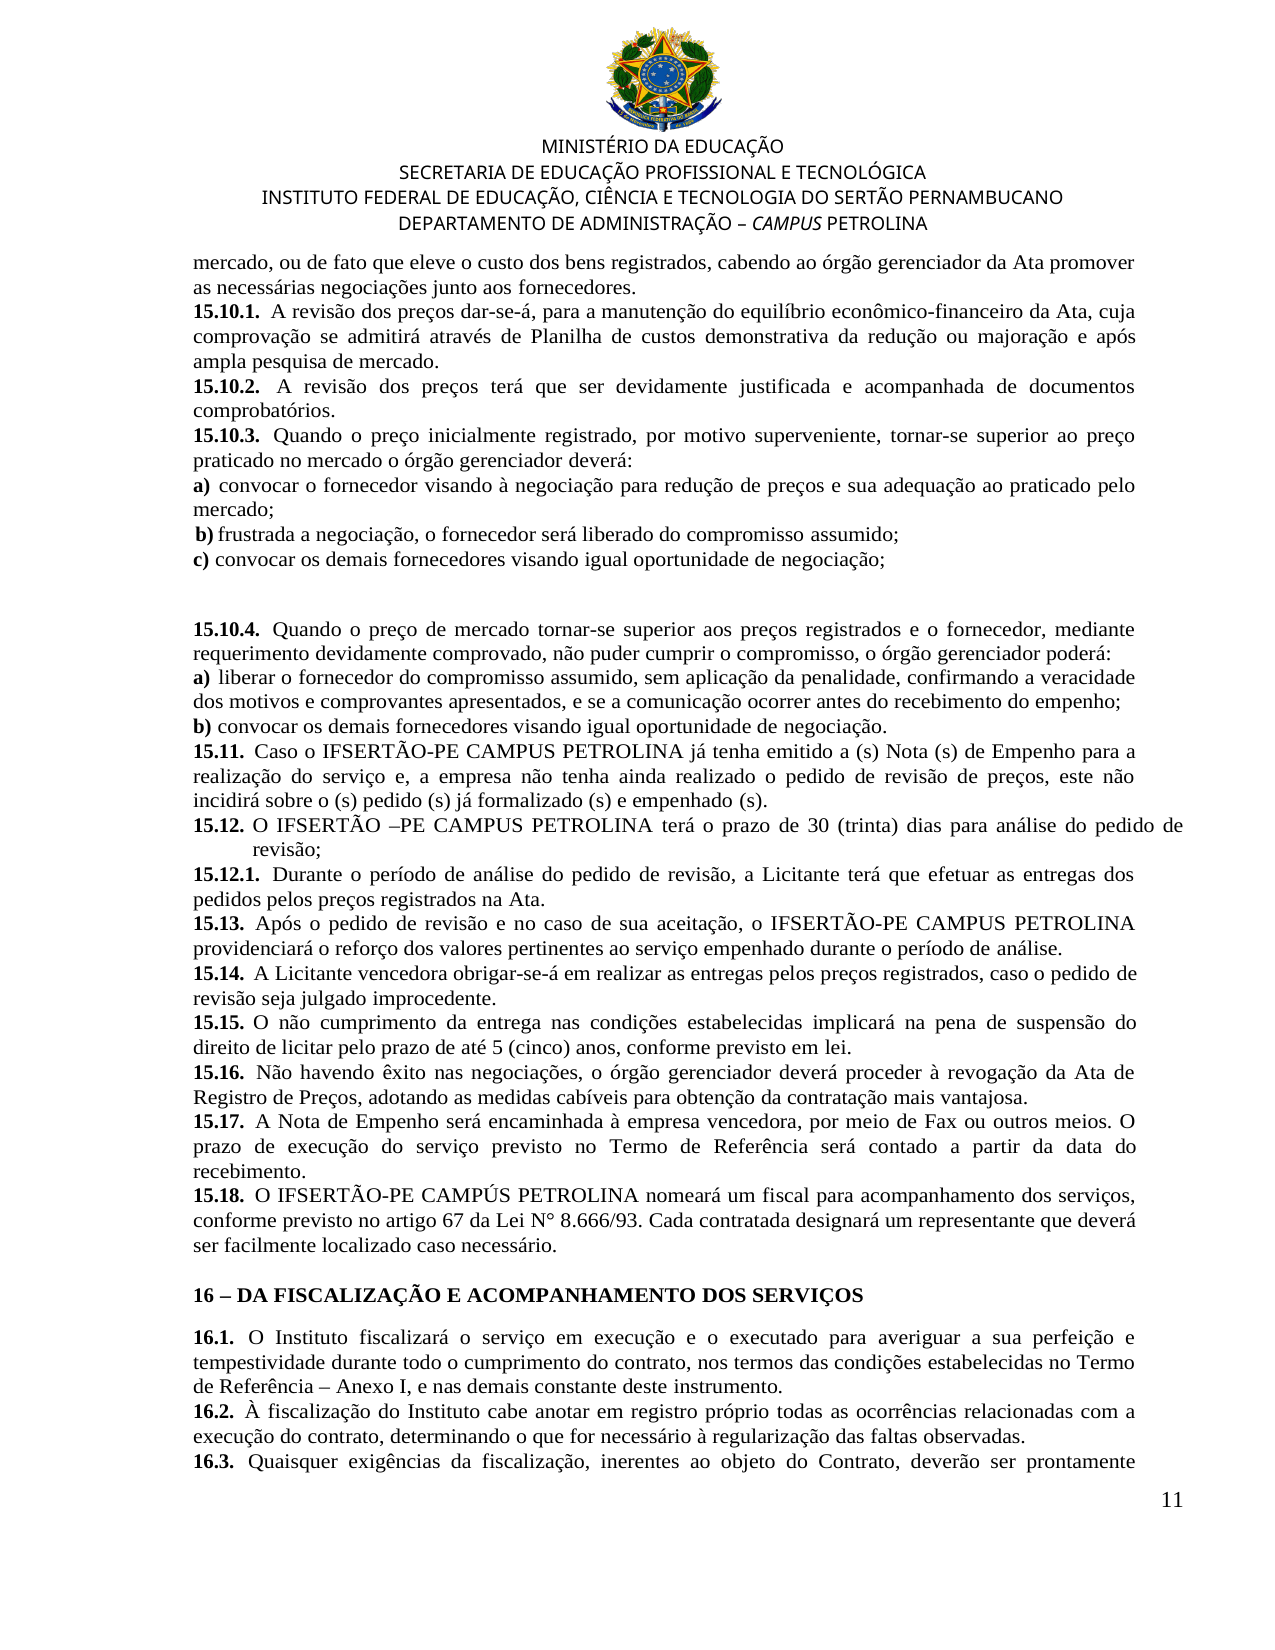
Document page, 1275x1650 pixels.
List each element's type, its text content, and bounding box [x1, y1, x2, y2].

list Quando o preço inicialmente registrado, por motivo superveniente, tornar-se superior ao preço praticado no mercado o órgão gerenciador deverá: [193, 423, 1137, 472]
list Não havendo êxito nas negociações, o órgão gerenciador deverá proceder à revogação da Ata de Registro de Preços, adotando as medidas cabíveis para obtenção da contratação mais vantajosa. [193, 1060, 1137, 1109]
list A Licitante vencedora obrigar-se-á em realizar as entregas pelos preços registrados, caso o pedido de revisão seja julgado improcedente. [193, 961, 1137, 1009]
list O IFSERTÃO –PE CAMPUS PETROLINA terá o prazo de 30 (trinta) dias para análise do pedido de revisão; [193, 813, 1183, 861]
list A revisão dos preços terá que ser devidamente justificada e acompanhada de documentos comprobatórios. [193, 374, 1137, 422]
list Após o pedido de revisão e no caso de sua aceitação, o IFSERTÃO-PE CAMPUS PETROLINA providenciará o reforço dos valores pertinentes ao serviço empenhado durante o período de análise. [193, 911, 1137, 960]
picture [602, 24, 724, 134]
list convocar o fornecedor visando à negociação para redução de preços e sua adequação ao praticado pelo mercado; [193, 473, 1137, 521]
list liberar o fornecedor do compromisso assumido, sem aplicação da penalidade, confirmando a veracidade dos motivos e comprovantes apresentados, e se a comunicação ocorrer antes do recebimento do empenho; [193, 665, 1137, 713]
list O Instituto fiscalizará o serviço em execução e o executado para averiguar a sua perfeição e tempestividade durante todo o cumprimento do contrato, nos termos das condições estabelecidas no Termo de Referência – Anexo I, e nas demais constante deste instrumento. [193, 1325, 1137, 1398]
list À fiscalização do Instituto cabe anotar em registro próprio todas as ocorrências relacionadas com a execução do contrato, determinando o que for necessário à regularização das faltas observadas. [193, 1399, 1137, 1448]
list frustrada a negociação, o fornecedor será liberado do compromisso assumido; [195, 522, 1183, 546]
list O não cumprimento da entrega nas condições estabelecidas implicará na pena de suspensão do direito de licitar pelo prazo de até 5 (cinco) anos, conforme previsto em lei. [193, 1010, 1137, 1059]
list A revisão dos preços dar-se-á, para a manutenção do equilíbrio econômico-financeiro da Ata, cuja comprovação se admitirá através de Planilha de custos demonstrativa da redução ou majoração e após ampla pesquisa de mercado. [193, 299, 1137, 373]
list A Nota de Empenho será encaminhada à empresa vencedora, por meio de Fax ou outros meios. O prazo de execução do serviço previsto no Termo de Referência será contado a partir da data do recebimento. [193, 1109, 1137, 1183]
list convocar os demais fornecedores visando igual oportunidade de negociação; [193, 547, 1183, 571]
list Quando o preço de mercado tornar-se superior aos preços registrados e o fornecedor, mediante requerimento devidamente comprovado, não puder cumprir o compromisso, o órgão gerenciador poderá: [193, 617, 1137, 665]
subtitle – DA FISCALIZAÇÃO E ACOMPANHAMENTO DOS SERVIÇOS [193, 1283, 1183, 1307]
list Durante o período de análise do pedido de revisão, a Licitante terá que efetuar as entregas dos pedidos pelos preços registrados na Ata. [193, 862, 1137, 911]
list O IFSERTÃO-PE CAMPÚS PETROLINA nomeará um fiscal para acompanhamento dos serviços, conforme previsto no artigo 67 da Lei N° 8.666/93. Cada contratada designará um representante que deverá ser facilmente localizado caso necessário. [193, 1183, 1137, 1257]
list convocar os demais fornecedores visando igual oportunidade de negociação. [193, 714, 1183, 738]
list Caso o IFSERTÃO-PE CAMPUS PETROLINA já tenha emitido a (s) Nota (s) de Empenho para a realização do serviço e, a empresa não tenha ainda realizado o pedido de revisão de preços, este não incidirá sobre o (s) pedido (s) já formalizado (s) e empenhado (s). [193, 739, 1137, 812]
